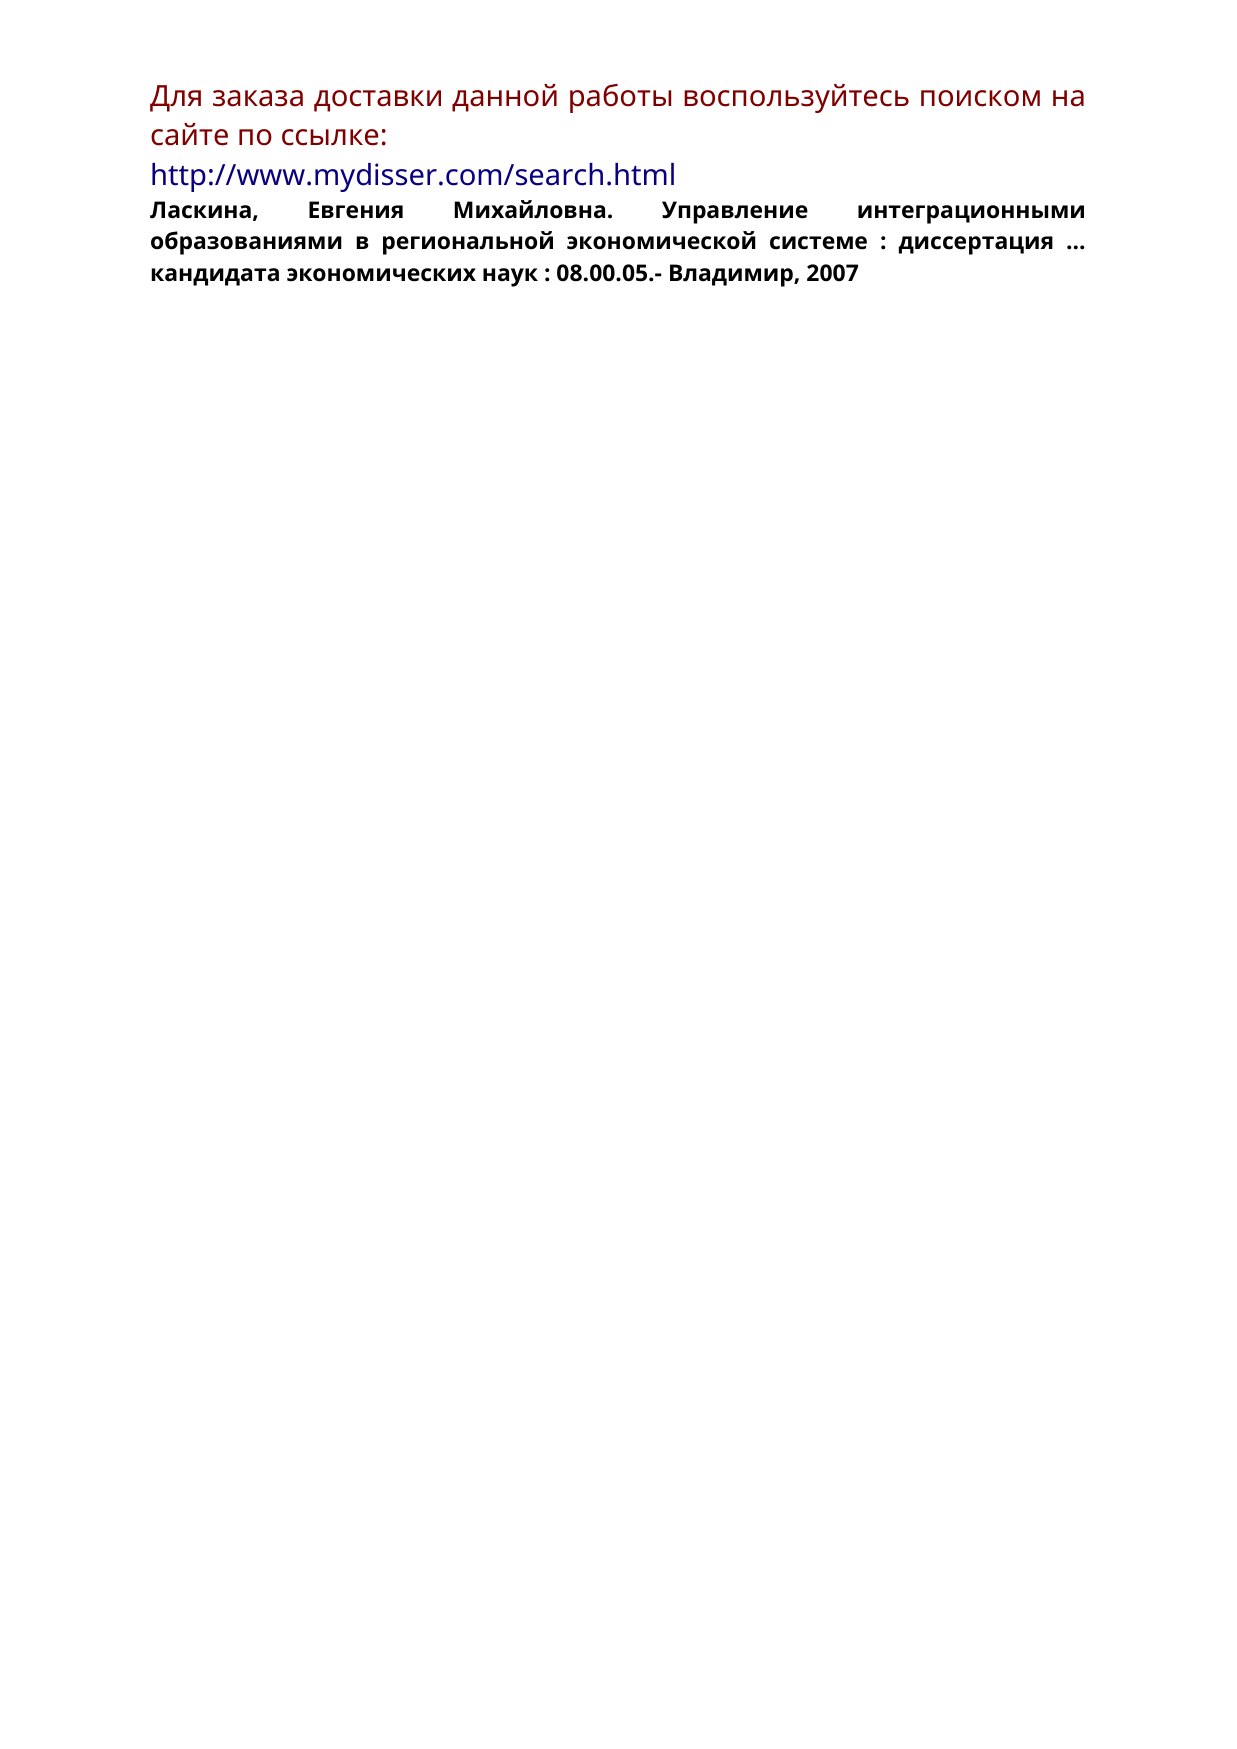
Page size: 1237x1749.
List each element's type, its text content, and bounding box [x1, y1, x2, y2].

text Ласкина, Евгения Михайловна. Управление интеграционными образованиями в региональной экономической системе : диссертация ... кандидата экономических наук : 08.00.05.- Владимир, 2007 [150, 194, 1086, 288]
